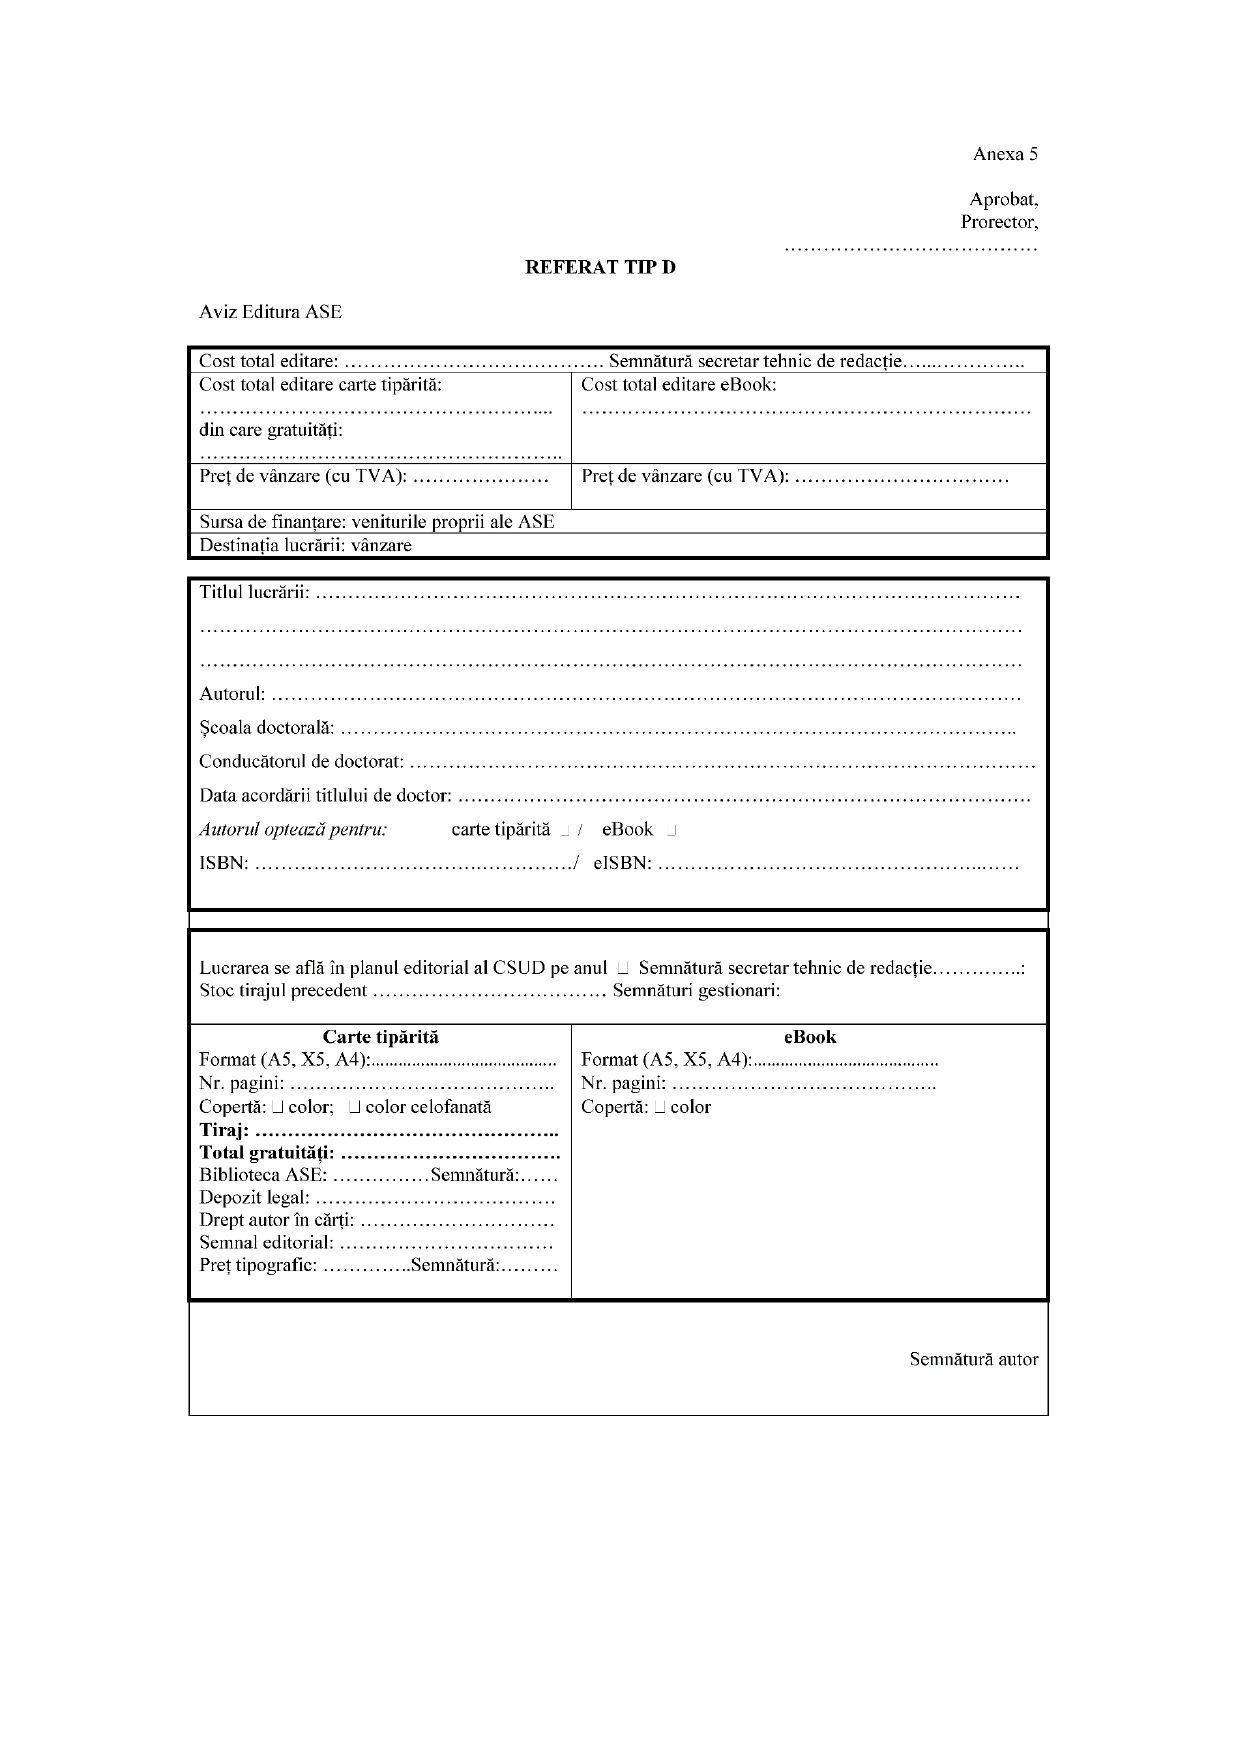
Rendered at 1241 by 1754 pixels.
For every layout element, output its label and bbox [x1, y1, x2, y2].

picture [161, 132, 1079, 1439]
